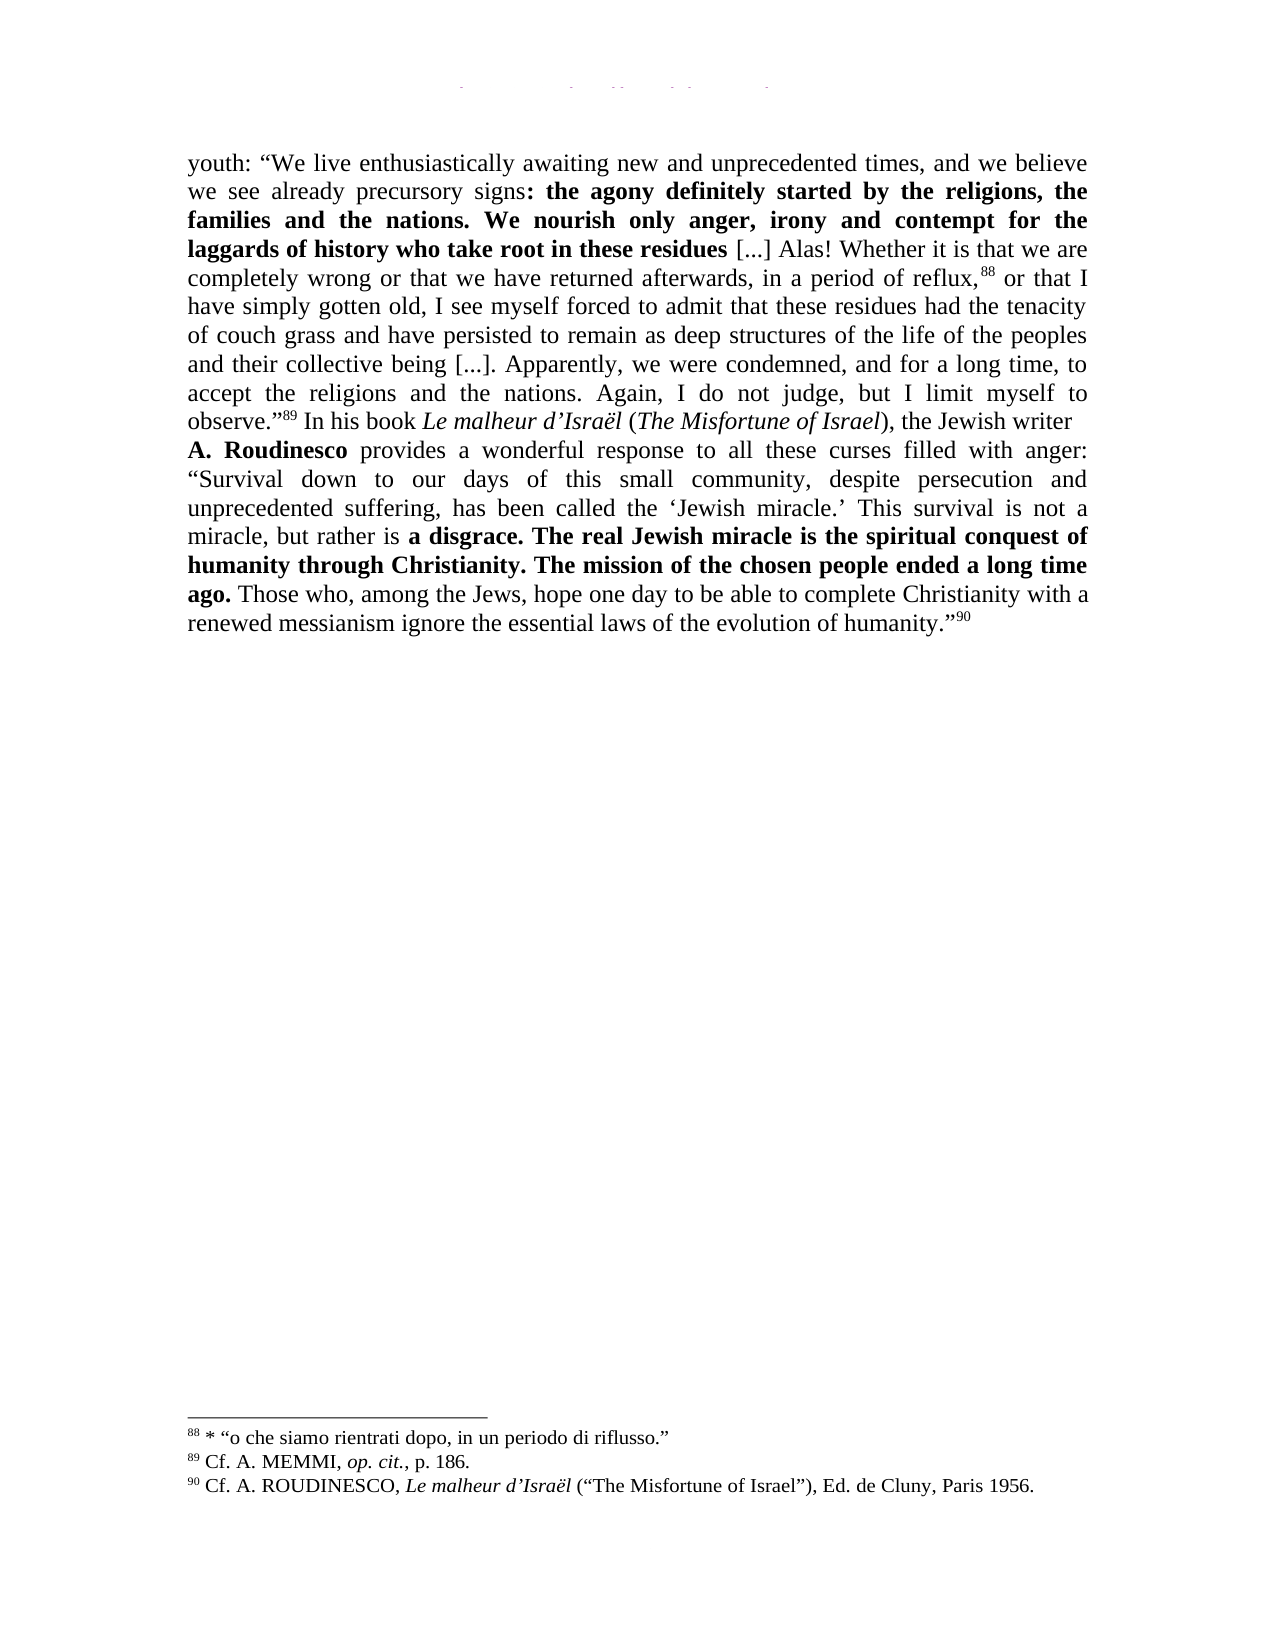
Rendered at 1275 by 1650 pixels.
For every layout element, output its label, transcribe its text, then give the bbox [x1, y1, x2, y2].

text A. Roudinesco provides a wonderful response to all these curses filled with anger: “Survival down to our days of this small community, despite persecution and unprecedented suffering, has been called the ‘Jewish miracle.’ This survival is not a miracle, but rather is a disgrace. The real Jewish miracle is the spiritual conquest of humanity through Christianity. The mission of the chosen people ended a long time ago. Those who, among the Jews, hope one day to be able to complete Christianity with a renewed messianism ignore the essential laws of the evolution of humanity.”90 [187, 435, 1089, 636]
text 90 Cf. A. ROUDINESCO, Le malheur d’Israël (“The Misfortune of Israel”), Ed. de Cluny, Paris 1956. [187, 1474, 1100, 1497]
text youth: “We live enthusiastically awaiting new and unprecedented times, and we believe we see already precursory signs: the agony definitely started by the religions, the families and the nations. We nourish only anger, irony and contempt for the laggards of history who take root in these residues [...] Alas! Whether it is that we are completely wrong or that we have returned afterwards, in a period of reflux,88 or that I have simply gotten old, I see myself forced to admit that these residues had the tenacity of couch grass and have persisted to remain as deep structures of the life of the peoples and their collective being [...]. Apparently, we were condemned, and for a long time, to accept the religions and the nations. Again, I do not judge, but I limit myself to observe.”89 In his book Le malheur d’Israël (The Misfortune of Israel), the Jewish writer [187, 148, 1088, 435]
text 88 * “o che siamo rientrati dopo, in un periodo di riflusso.” [187, 1426, 1100, 1449]
text 89 Cf. A. MEMMI, op. cit., p. 186. [187, 1450, 1100, 1473]
